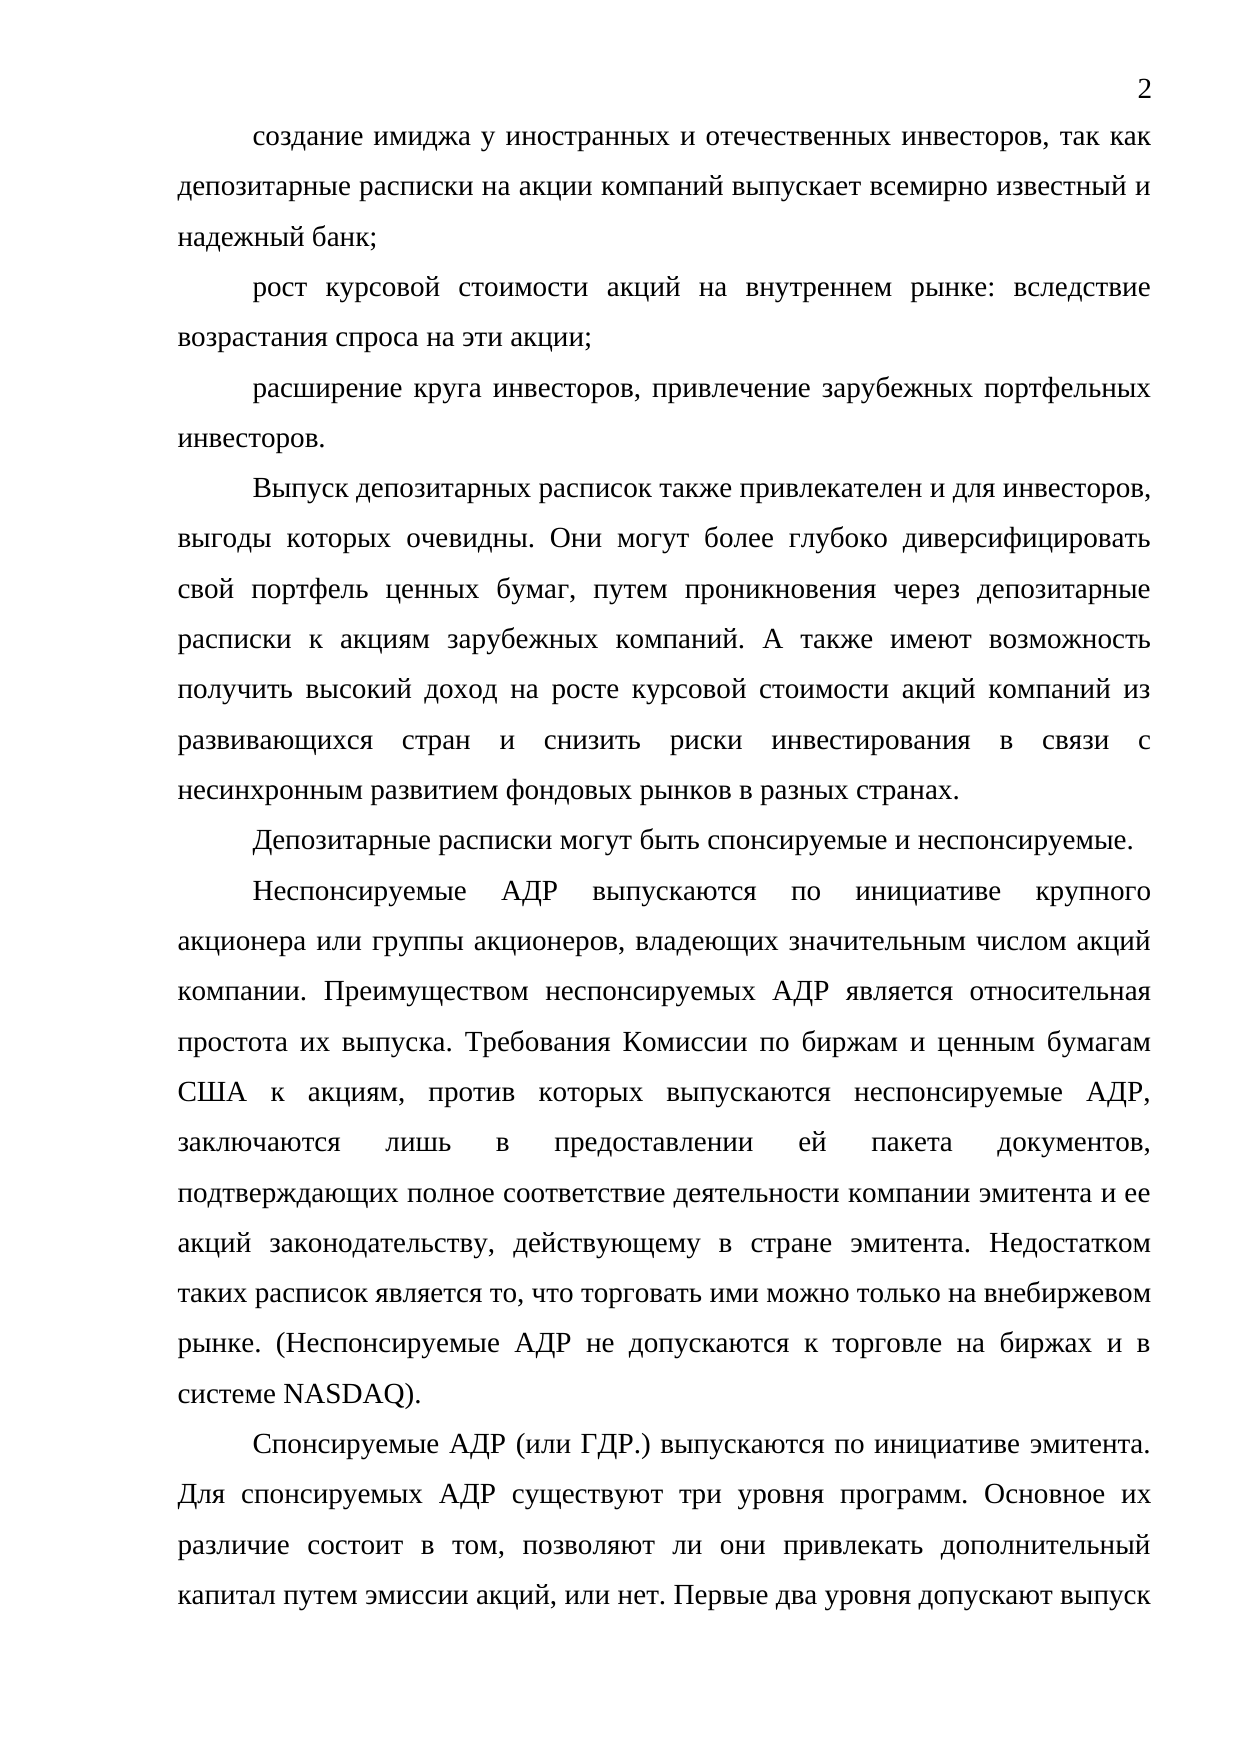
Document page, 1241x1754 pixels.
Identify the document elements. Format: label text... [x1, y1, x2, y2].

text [177, 1426, 1152, 1611]
text Неспонсируемые АДР выпускаются по инициативе крупного акционера или группы акционеров, владеющих значительным числом акций компании. Преимуществом неспонсируемых АДР является относительная простота их выпуска. Требования Комиссии по биржам и ценным бумагам США к акциям, против которых выпускаются неспонсируемые АДР, заключаются лишь в предоставлении ей пакета документов, подтверждающих полное соответствие деятельности компании эмитента и ее акций законодательству, действующему в стране эмитента. Недостатком таких расписок является то, что торговать ими можно только на внебиржевом рынке. (Неспонсируемые АДР не допускаются к торговле на биржах и в системе NASDAQ). [177, 873, 1152, 1409]
text создание имиджа у иностранных и отечественных инвесторов, так как депозитарные расписки на акции компаний выпускает всемирно известный и надежный банк; [177, 118, 1152, 252]
text расширение круга инвесторов, привлечение зарубежных портфельных инвесторов. [177, 370, 1152, 453]
text Выпуск депозитарных расписок также привлекателен и для инвесторов, выгоды которых очевидны. Они могут более глубоко диверсифицировать свой портфель ценных бумаг, путем проникновения через депозитарные расписки к акциям зарубежных компаний. А также имеют возможность получить высокий доход на росте курсовой стоимости акций компаний из развивающихся стран и снизить риски инвестирования в связи с несинхронным развитием фондовых рынков в разных странах. [177, 470, 1152, 806]
text рост курсовой стоимости акций на внутреннем рынке: вследствие возрастания спроса на эти акции; [177, 269, 1152, 353]
text Депозитарные расписки могут быть спонсируемые и неспонсируемые. [177, 822, 1152, 856]
